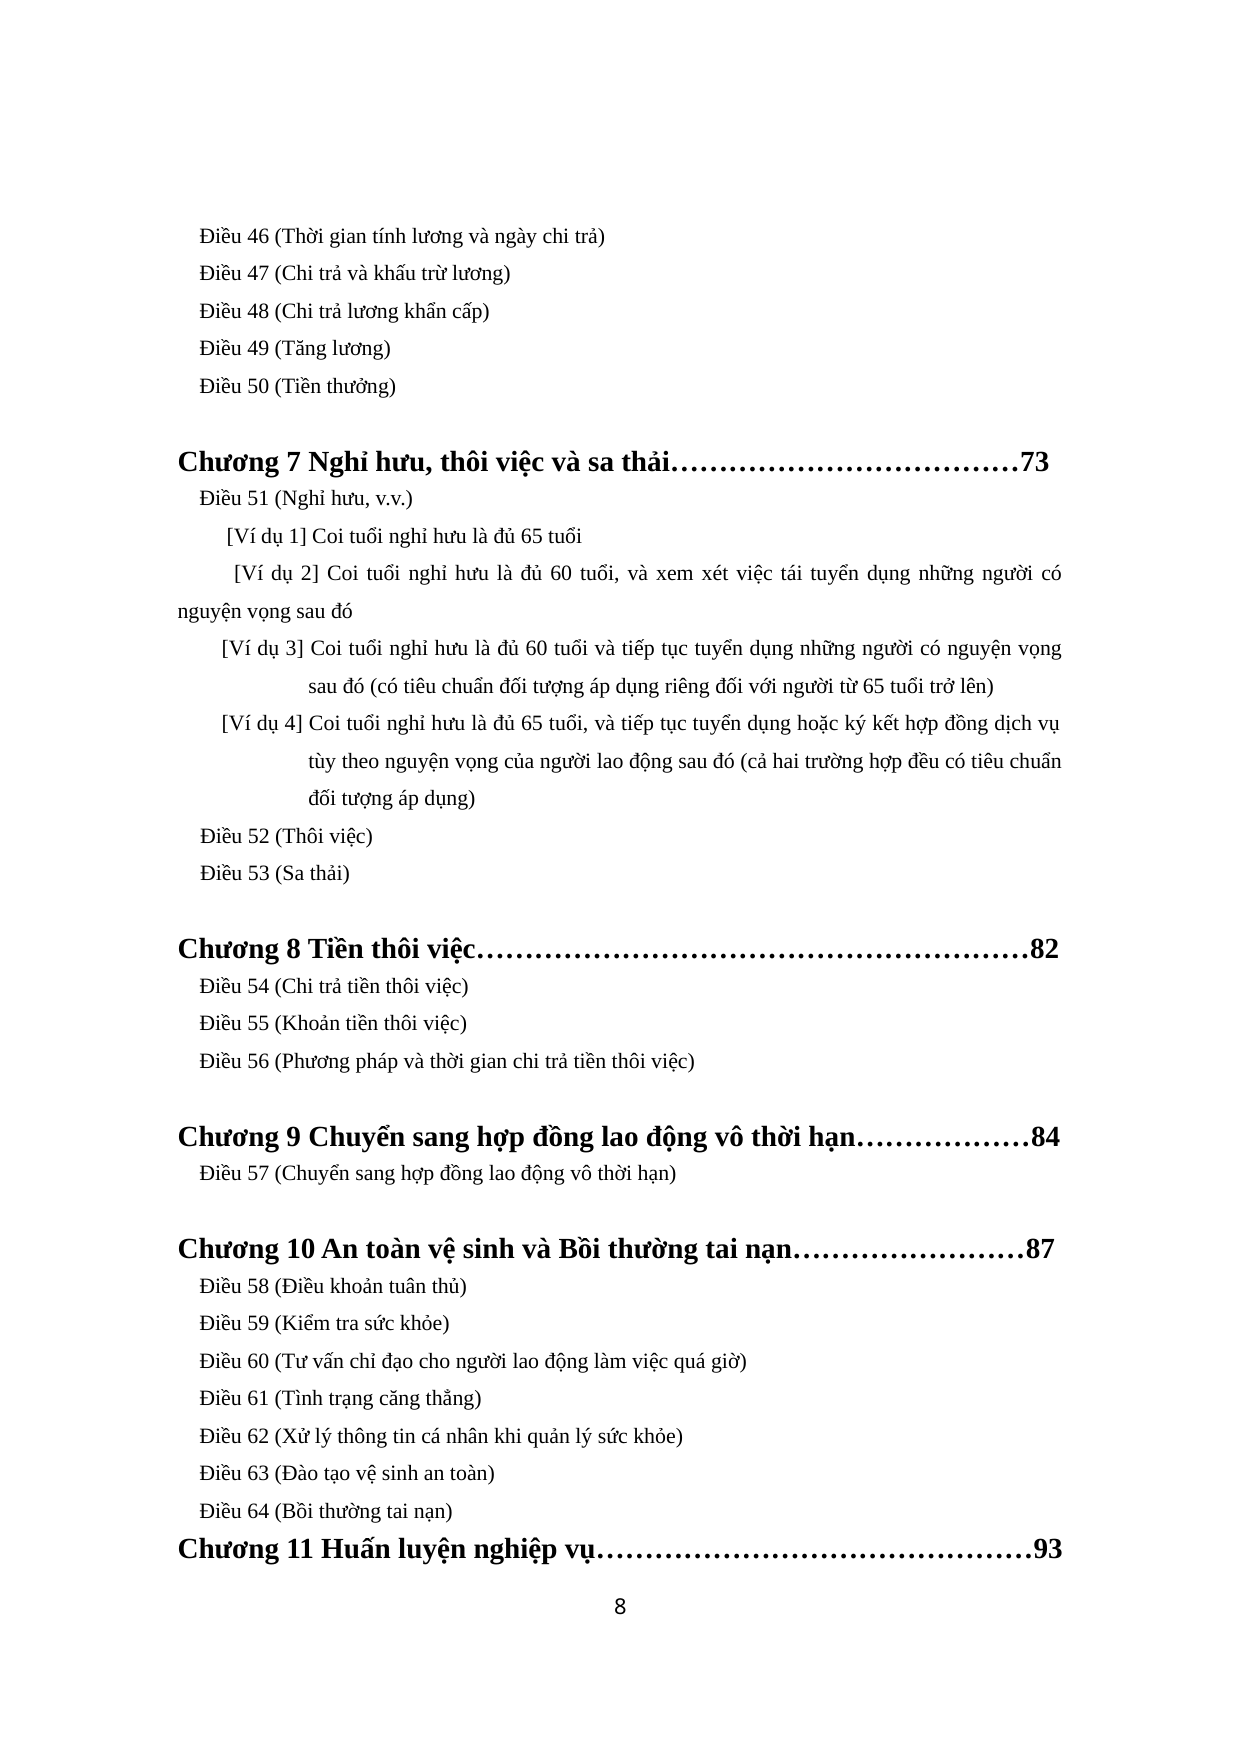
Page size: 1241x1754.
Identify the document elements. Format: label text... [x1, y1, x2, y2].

text Điều 60 (Tư vấn chỉ đạo cho người lao động làm việc quá giờ) [177, 1342, 1063, 1379]
text Điều 64 (Bồi thường tai nạn) [177, 1492, 1063, 1529]
text Điều 54 (Chi trả tiền thôi việc) [177, 967, 1063, 1004]
text Điều 56 (Phương pháp và thời gian chi trả tiền thôi việc) [177, 1042, 1063, 1079]
text Điều 63 (Đào tạo vệ sinh an toàn) [177, 1454, 1063, 1492]
text Điều 50 (Tiền thưởng) [177, 367, 1063, 404]
text Điều 55 (Khoản tiền thôi việc) [177, 1004, 1063, 1042]
text Điều 47 (Chi trả và khấu trừ lương) [177, 254, 1063, 292]
text Chương 9 Chuyển sang hợp đồng lao động vô thời hạn………………84 [177, 1117, 1063, 1154]
text [Ví dụ 1] Coi tuổi nghỉ hưu là đủ 65 tuổi [177, 517, 1063, 554]
text Điều 49 (Tăng lương) [177, 329, 1063, 367]
text [Ví dụ 4] Coi tuổi nghỉ hưu là đủ 65 tuổi, và tiếp tục tuyển dụng hoặc ký kết hợp đồng dịch vụ tùy theo nguyện vọng của người lao động sau đó (cả hai trường hợp đều có tiêu chuẩn đối tượng áp dụng) [221, 704, 1063, 817]
text Điều 53 (Sa thải) [200, 854, 1063, 892]
text Điều 62 (Xử lý thông tin cá nhân khi quản lý sức khỏe) [177, 1417, 1063, 1454]
text Điều 58 (Điều khoản tuân thủ) [177, 1267, 1063, 1304]
text Điều 57 (Chuyển sang hợp đồng lao động vô thời hạn) [177, 1154, 1063, 1192]
text Chương 10 An toàn vệ sinh và Bồi thường tai nạn……………………87 [177, 1229, 1063, 1267]
text Điều 48 (Chi trả lương khẩn cấp) [177, 292, 1063, 329]
text Điều 61 (Tình trạng căng thẳng) [177, 1379, 1063, 1417]
text Điều 51 (Nghỉ hưu, v.v.) [177, 479, 1063, 517]
text [Ví dụ 3] Coi tuổi nghỉ hưu là đủ 60 tuổi và tiếp tục tuyển dụng những người có nguyện vọng sau đó (có tiêu chuẩn đối tượng áp dụng riêng đối với người từ 65 tuổi trở lên) [221, 629, 1063, 704]
text Điều 52 (Thôi việc) [200, 817, 1063, 854]
text Điều 59 (Kiểm tra sức khỏe) [177, 1304, 1063, 1342]
text Chương 11 Huấn luyện nghiệp vụ………………………………………93 [177, 1529, 1063, 1567]
text Chương 7 Nghỉ hưu, thôi việc và sa thải………………………………73 [177, 442, 1063, 479]
text Chương 8 Tiền thôi việc…………………………………………………82 [177, 929, 1063, 967]
text Điều 46 (Thời gian tính lương và ngày chi trả) [177, 217, 1063, 254]
text [Ví dụ 2] Coi tuổi nghỉ hưu là đủ 60 tuổi, và xem xét việc tái tuyển dụng những người có nguyện vọng sau đó [177, 554, 1063, 629]
